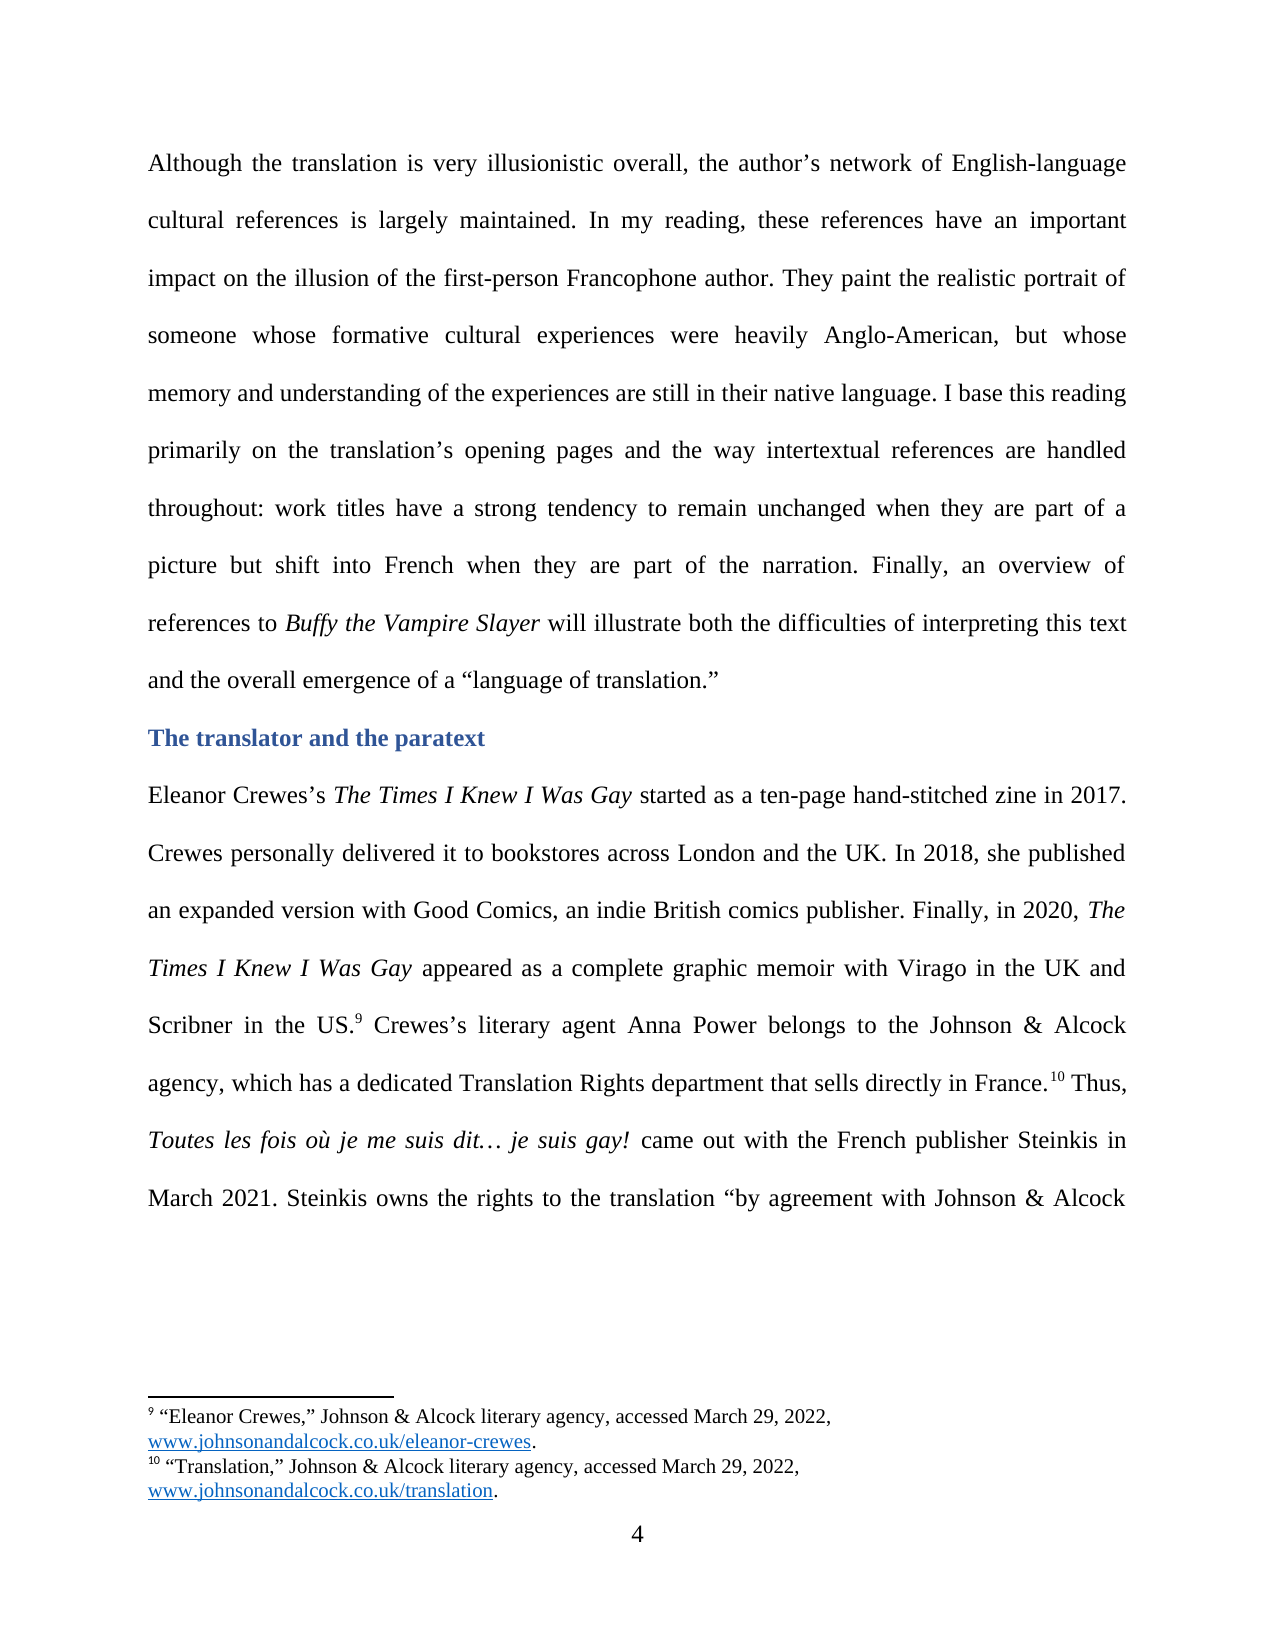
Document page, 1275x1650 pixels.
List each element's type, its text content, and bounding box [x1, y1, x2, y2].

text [148, 148, 1127, 694]
subtitle The translator and the paratext [148, 723, 1127, 751]
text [148, 780, 1127, 1269]
